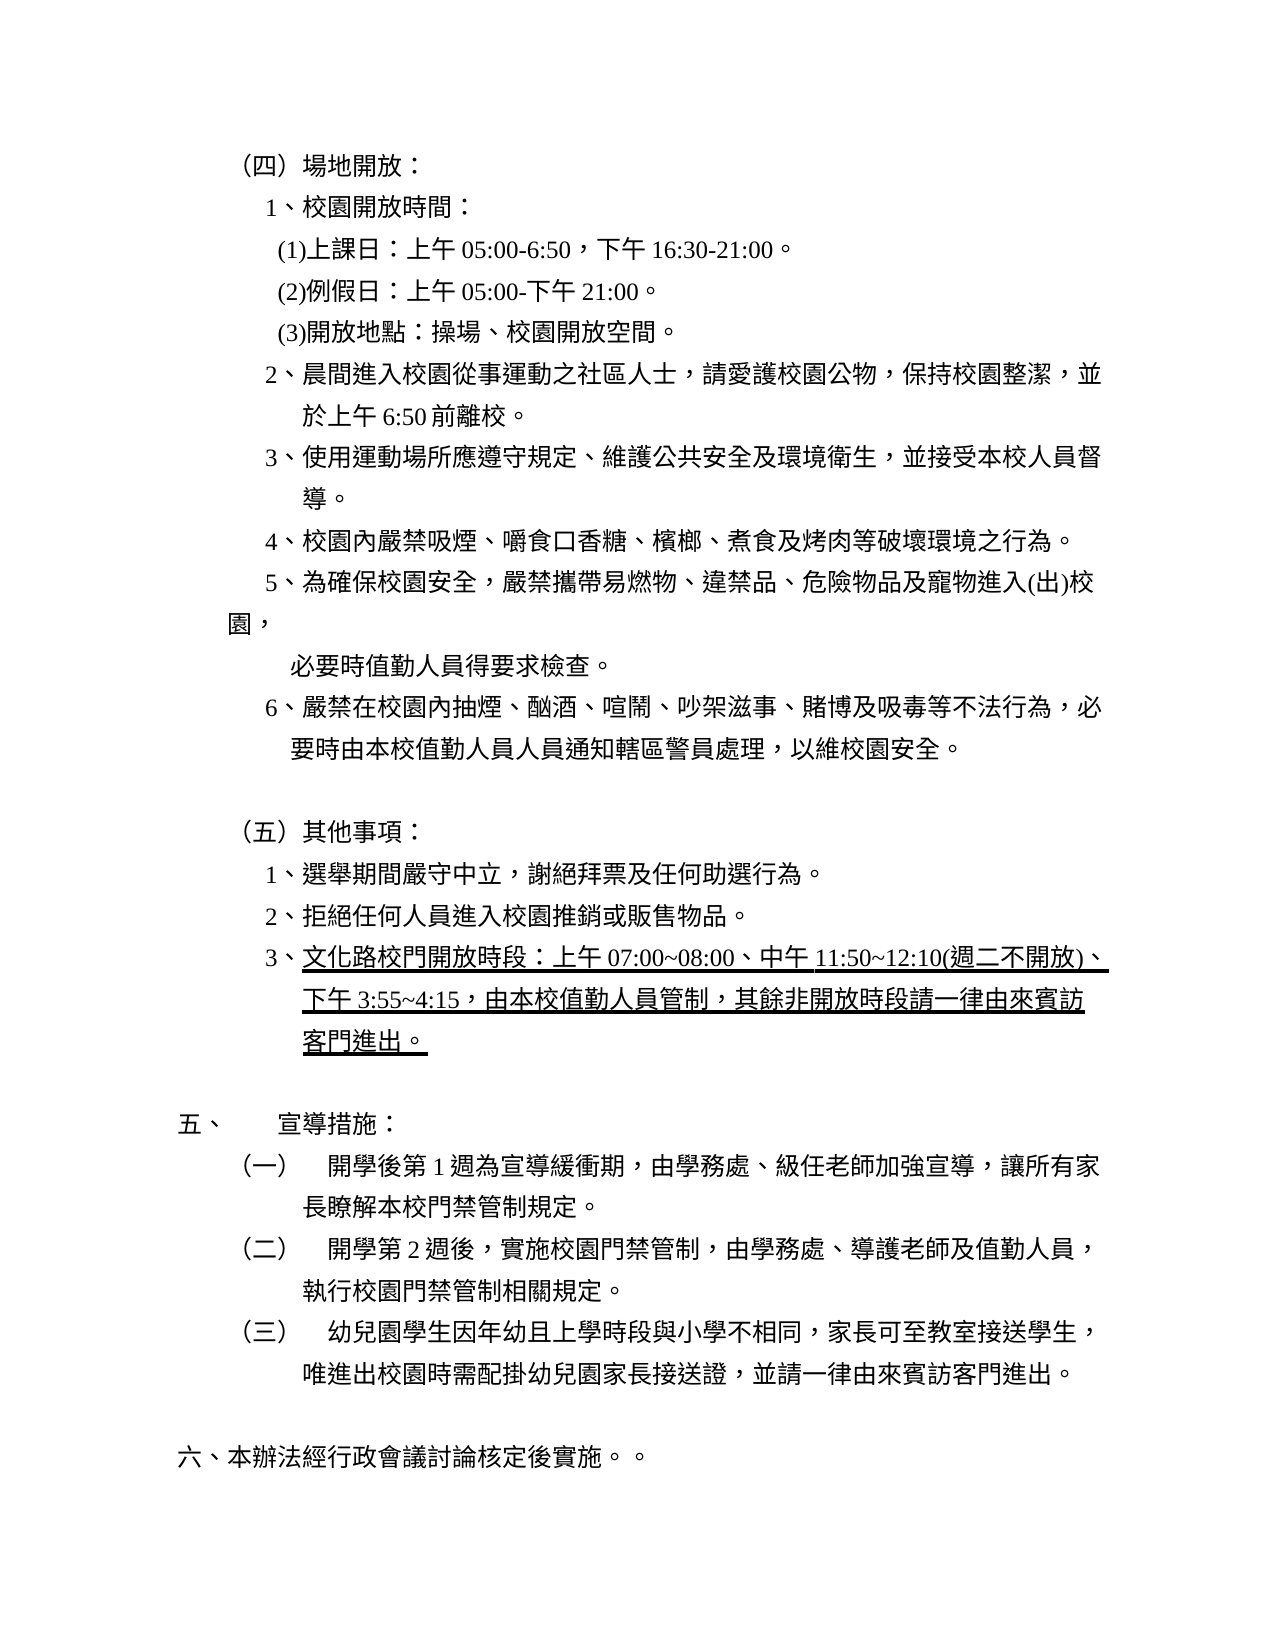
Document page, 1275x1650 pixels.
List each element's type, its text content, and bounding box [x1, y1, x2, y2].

text 於上午6:50前離校。 [227, 392, 1107, 433]
list 1、選舉期間嚴守中立，謝絕拜票及任何助選行為。 [227, 850, 1107, 892]
list 必要時值勤人員得要求檢查。 [227, 642, 1107, 683]
list 5、為確保校園安全，嚴禁攜帶易燃物、違禁品、危險物品及寵物進入(出)校園， [227, 558, 1107, 642]
text 六、本辦法經行政會議討論核定後實施。。 [177, 1433, 1107, 1475]
list 幼兒園學生因年幼且上學時段與小學不相同，家長可至教室接送學生，唯進出校園時需配掛幼兒園家長接送證，並請一律由來賓訪客門進出。 [227, 1308, 1107, 1392]
text （五）其他事項： [227, 808, 1107, 850]
text （四）場地開放： [227, 142, 1107, 183]
list 3、使用運動場所應遵守規定、維護公共安全及環境衛生，並接受本校人員督 [227, 433, 1107, 475]
list (2)例假日：上午05:00-下午21:00。 [227, 267, 1107, 308]
text 2、晨間進入校園從事運動之社區人士，請愛護校園公物，保持校園整潔，並 [227, 350, 1107, 392]
list 6、嚴禁在校園內抽煙、酗酒、喧鬧、吵架滋事、賭博及吸毒等不法行為，必要時由本校值勤人員人員通知轄區警員處理，以維校園安全。 [265, 683, 1107, 767]
list 導。 [227, 475, 1107, 517]
list 宣導措施： [177, 1100, 1107, 1142]
list 開學第2週後，實施校園門禁管制，由學務處、導護老師及值勤人員，執行校園門禁管制相關規定。 [227, 1225, 1107, 1308]
list 1、校園開放時間： [227, 183, 1107, 225]
list 開學後第1週為宣導緩衝期，由學務處、級任老師加強宣導，讓所有家長瞭解本校門禁管制規定。 [227, 1142, 1107, 1225]
list (1)上課日：上午05:00-6:50，下午16:30-21:00。 [227, 225, 1107, 267]
text 2、拒絕任何人員進入校園推銷或販售物品。 [227, 892, 1107, 933]
text (3)開放地點：操場、校園開放空間。 [227, 308, 1107, 350]
text 3、文化路校門開放時段：上午07:00~08:00、中午11:50~12:10(週二不開放)、下午3:55~4:15，由本校值勤人員管制，其餘非開放時段請一律由來賓訪客門進出。 [265, 933, 1107, 1058]
list 4、校園內嚴禁吸煙、嚼食口香糖、檳榔、煮食及烤肉等破壞環境之行為。 [227, 517, 1107, 558]
